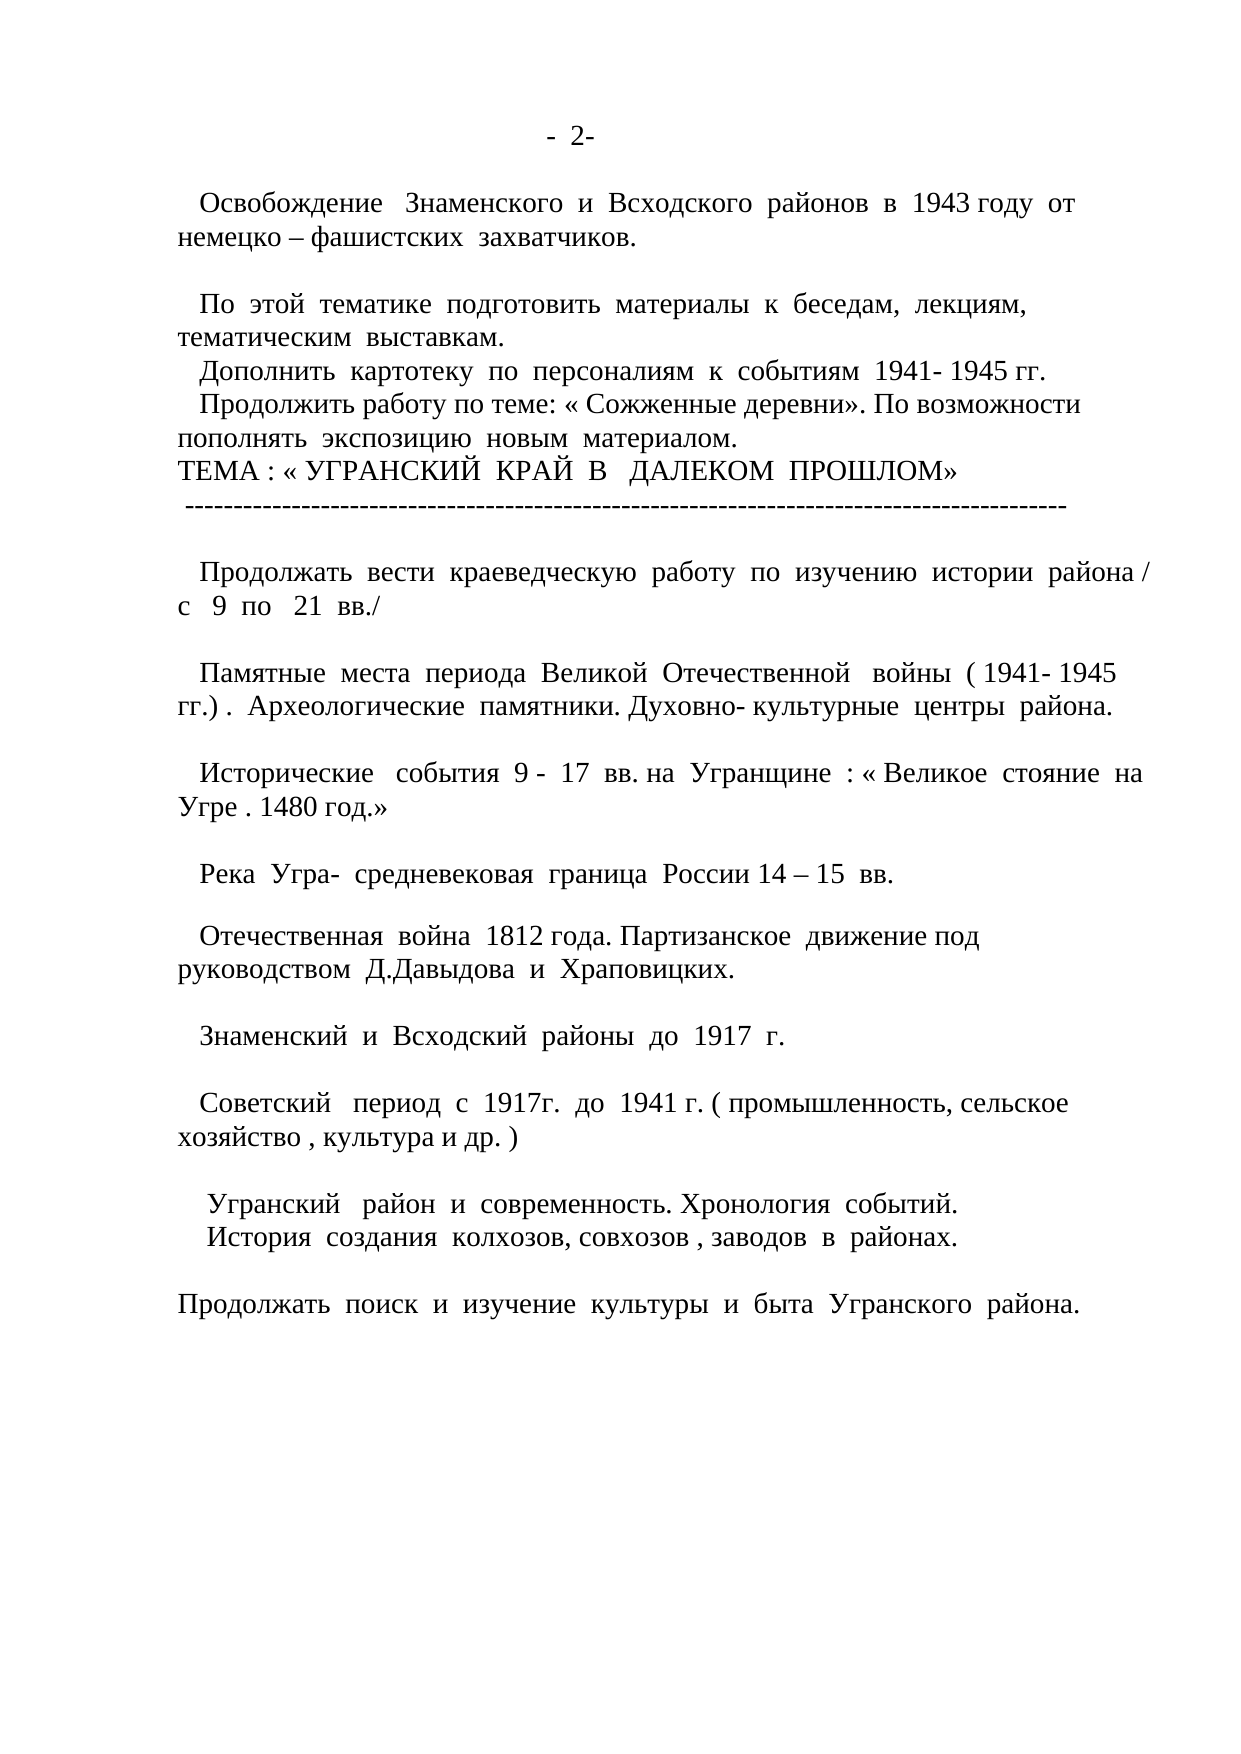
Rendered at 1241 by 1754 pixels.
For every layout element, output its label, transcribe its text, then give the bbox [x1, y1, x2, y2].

text Продолжать поиск и изучение культуры и быта Угранского района. [177, 1287, 1152, 1320]
text Река Угра- средневековая граница России 14 – 15 вв. [177, 856, 1152, 889]
text Отечественная война 1812 года. Партизанское движение под руководством Д.Давыдова и Храповицких. [177, 918, 1152, 985]
text Памятные места периода Великой Отечественной войны ( 1941- 1945 гг.) . Археологические памятники. Духовно- культурные центры района. [177, 655, 1152, 722]
text Дополнить картотеку по персоналиям к событиям 1941- 1945 гг. [177, 353, 1152, 386]
text - 2- [177, 118, 1152, 152]
text По этой тематике подготовить материалы к беседам, лекциям, тематическим выставкам. [177, 286, 1152, 353]
text История создания колхозов, совхозов , заводов в районах. [177, 1219, 1152, 1253]
text Освобождение Знаменского и Всходского районов в 1943 году от немецко – фашистских захватчиков. [177, 185, 1152, 252]
text Исторические события 9 - 17 вв. на Угранщине : « Великое стояние на Угре . 1480 год.» [177, 755, 1152, 822]
text Угранский район и современность. Хронология событий. [177, 1186, 1152, 1219]
text ------------------------------------------------------------------------------------------- [177, 487, 1152, 521]
text Продолжать вести краеведческую работу по изучению истории района / с 9 по 21 вв./ [177, 554, 1152, 621]
text Продолжить работу по теме: « Сожженные деревни». По возможности пополнять экспозицию новым материалом. [177, 386, 1152, 453]
text Советский период с 1917г. до . ( промышленность, сельское хозяйство , культура и др. ) [177, 1085, 1152, 1152]
text ТЕМА : « УГРАНСКИЙ КРАЙ В ДАЛЕКОМ ПРОШЛОМ» [177, 453, 1152, 487]
text Знаменский и Всходский районы до 1917 г. [177, 1018, 1152, 1052]
